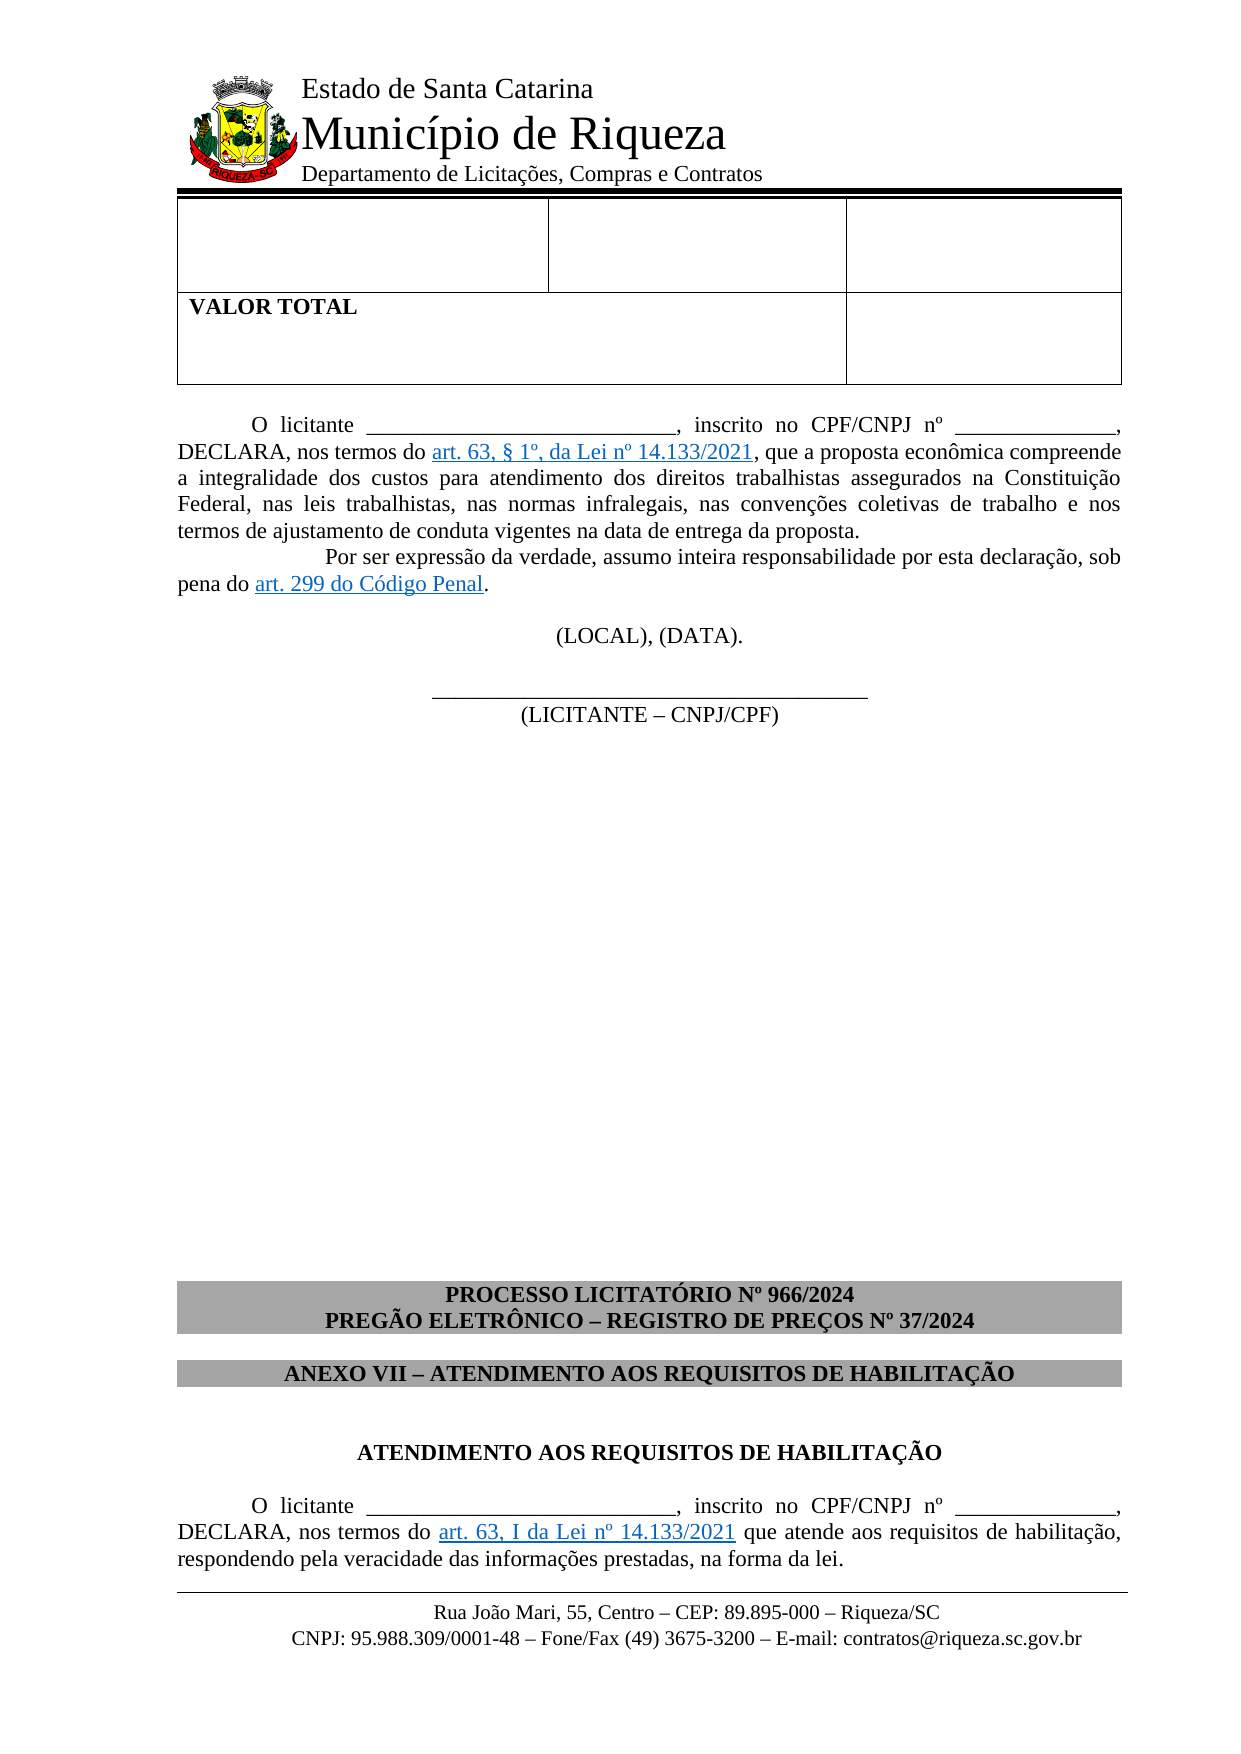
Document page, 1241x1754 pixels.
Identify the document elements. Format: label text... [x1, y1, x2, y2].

table_cell VALOR TOTAL [178, 293, 846, 384]
text PREGÃO ELETRÔNICO – REGISTRO DE PREÇOS Nº 37/2024 [177, 1307, 1122, 1334]
table_cell [549, 199, 846, 292]
text O licitante ___________________________, inscrito no CPF/CNPJ nº ______________, DECLARA, nos termos do art. 63, I da Lei nº 14.133/2021 que atende aos requisitos de habilitação, respondendo pela veracidade das informações prestadas, na forma da lei. [177, 1492, 1122, 1571]
text ATENDIMENTO AOS REQUISITOS DE HABILITAÇÃO [177, 1439, 1122, 1466]
table_cell [847, 293, 1121, 384]
text PROCESSO LICITATÓRIO Nº 966/2024 [177, 1281, 1122, 1307]
text ______________________________________ [177, 675, 1122, 701]
text (LOCAL), (DATA). [177, 622, 1122, 649]
subtitle ANEXO VII – ATENDIMENTO AOS REQUISITOS DE HABILITAÇÃO [177, 1360, 1122, 1387]
text (LICITANTE – CNPJ/CPF) [177, 701, 1122, 728]
text O licitante ___________________________, inscrito no CPF/CNPJ nº ______________, DECLARA, nos termos do art. 63, § 1º, da Lei nº 14.133/2021, que a proposta econômica compreende a integralidade dos custos para atendimento dos direitos trabalhistas assegurados na Constituição Federal, nas leis trabalhistas, nas normas infralegais, nas convenções coletivas de trabalho e nos termos de ajustamento de conduta vigentes na data de entrega da proposta. [177, 411, 1122, 543]
table_cell [847, 199, 1121, 292]
text Por ser expressão da verdade, assumo inteira responsabilidade por esta declaração, sob pena do art. 299 do Código Penal. [177, 543, 1122, 596]
table_cell [178, 199, 548, 292]
